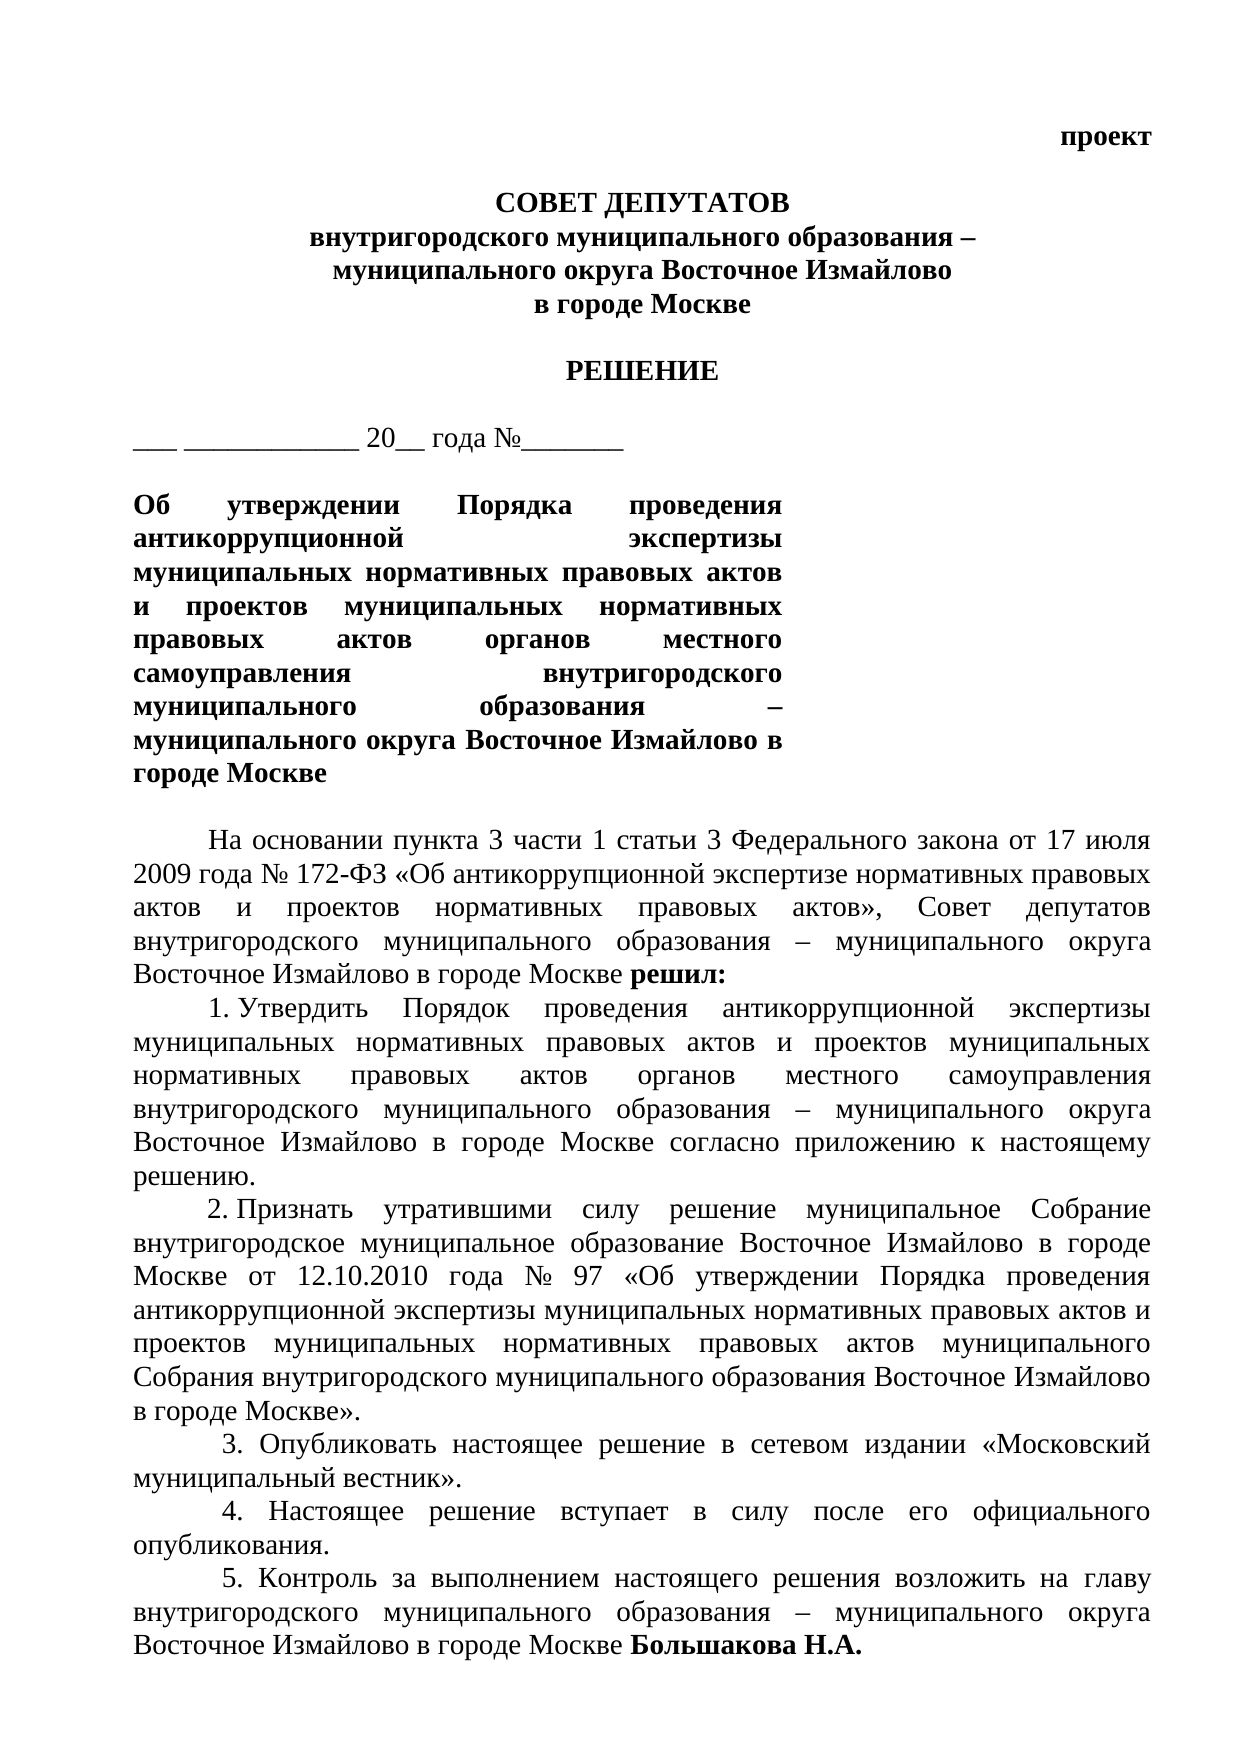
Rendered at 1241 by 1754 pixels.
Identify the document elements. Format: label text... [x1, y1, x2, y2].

text 3. Опубликовать настоящее решение в сетевом издании «Московский муниципальный вестник». [133, 1426, 1152, 1493]
text РЕШЕНИЕ [133, 353, 1152, 386]
text ___ ____________ 20__ года №_______ [133, 420, 1152, 453]
text 4. Настоящее решение вступает в силу после его официального опубликования. [133, 1493, 1152, 1560]
text 2. Признать утратившими силу решение муниципальное Собрание внутригородское муниципальное образование Восточное Измайлово в городе Москве от 12.10.2010 года № 97 «Об утверждении Порядка проведения антикоррупционной экспертизы муниципальных нормативных правовых актов и проектов муниципальных нормативных правовых актов муниципального Собрания внутригородского муниципального образования Восточное Измайлово в городе Москве». [133, 1191, 1152, 1426]
text Об утверждении Порядка проведения антикоррупционной экспертизы муниципальных нормативных правовых актов и проектов муниципальных нормативных правовых актов органов местного самоуправления внутригородского муниципального образования – муниципального округа Восточное Измайлово в городе Москве [133, 487, 783, 789]
text внутригородского муниципального образования – [133, 219, 1152, 252]
text в городе Москве [133, 286, 1152, 319]
text проект [133, 118, 1152, 152]
text муниципального округа Восточное Измайлово [133, 252, 1152, 286]
text На основании пункта 3 части 1 статьи 3 Федерального закона от 17 июля 2009 года № 172-ФЗ «Об антикоррупционной экспертизе нормативных правовых актов и проектов нормативных правовых актов», Совет депутатов внутригородского муниципального образования – муниципального округа Восточное Измайлово в городе Москве решил: [133, 822, 1152, 990]
text СОВЕТ ДЕПУТАТОВ [133, 185, 1152, 219]
text 5. Контроль за выполнением настоящего решения возложить на главу внутригородского муниципального образования – муниципального округа Восточное Измайлово в городе Москве Большакова Н.А. [133, 1560, 1152, 1661]
text 1. Утвердить Порядок проведения антикоррупционной экспертизы муниципальных нормативных правовых актов и проектов муниципальных нормативных правовых актов органов местного самоуправления внутригородского муниципального образования – муниципального округа Восточное Измайлово в городе Москве согласно приложению к настоящему решению. [133, 990, 1152, 1191]
